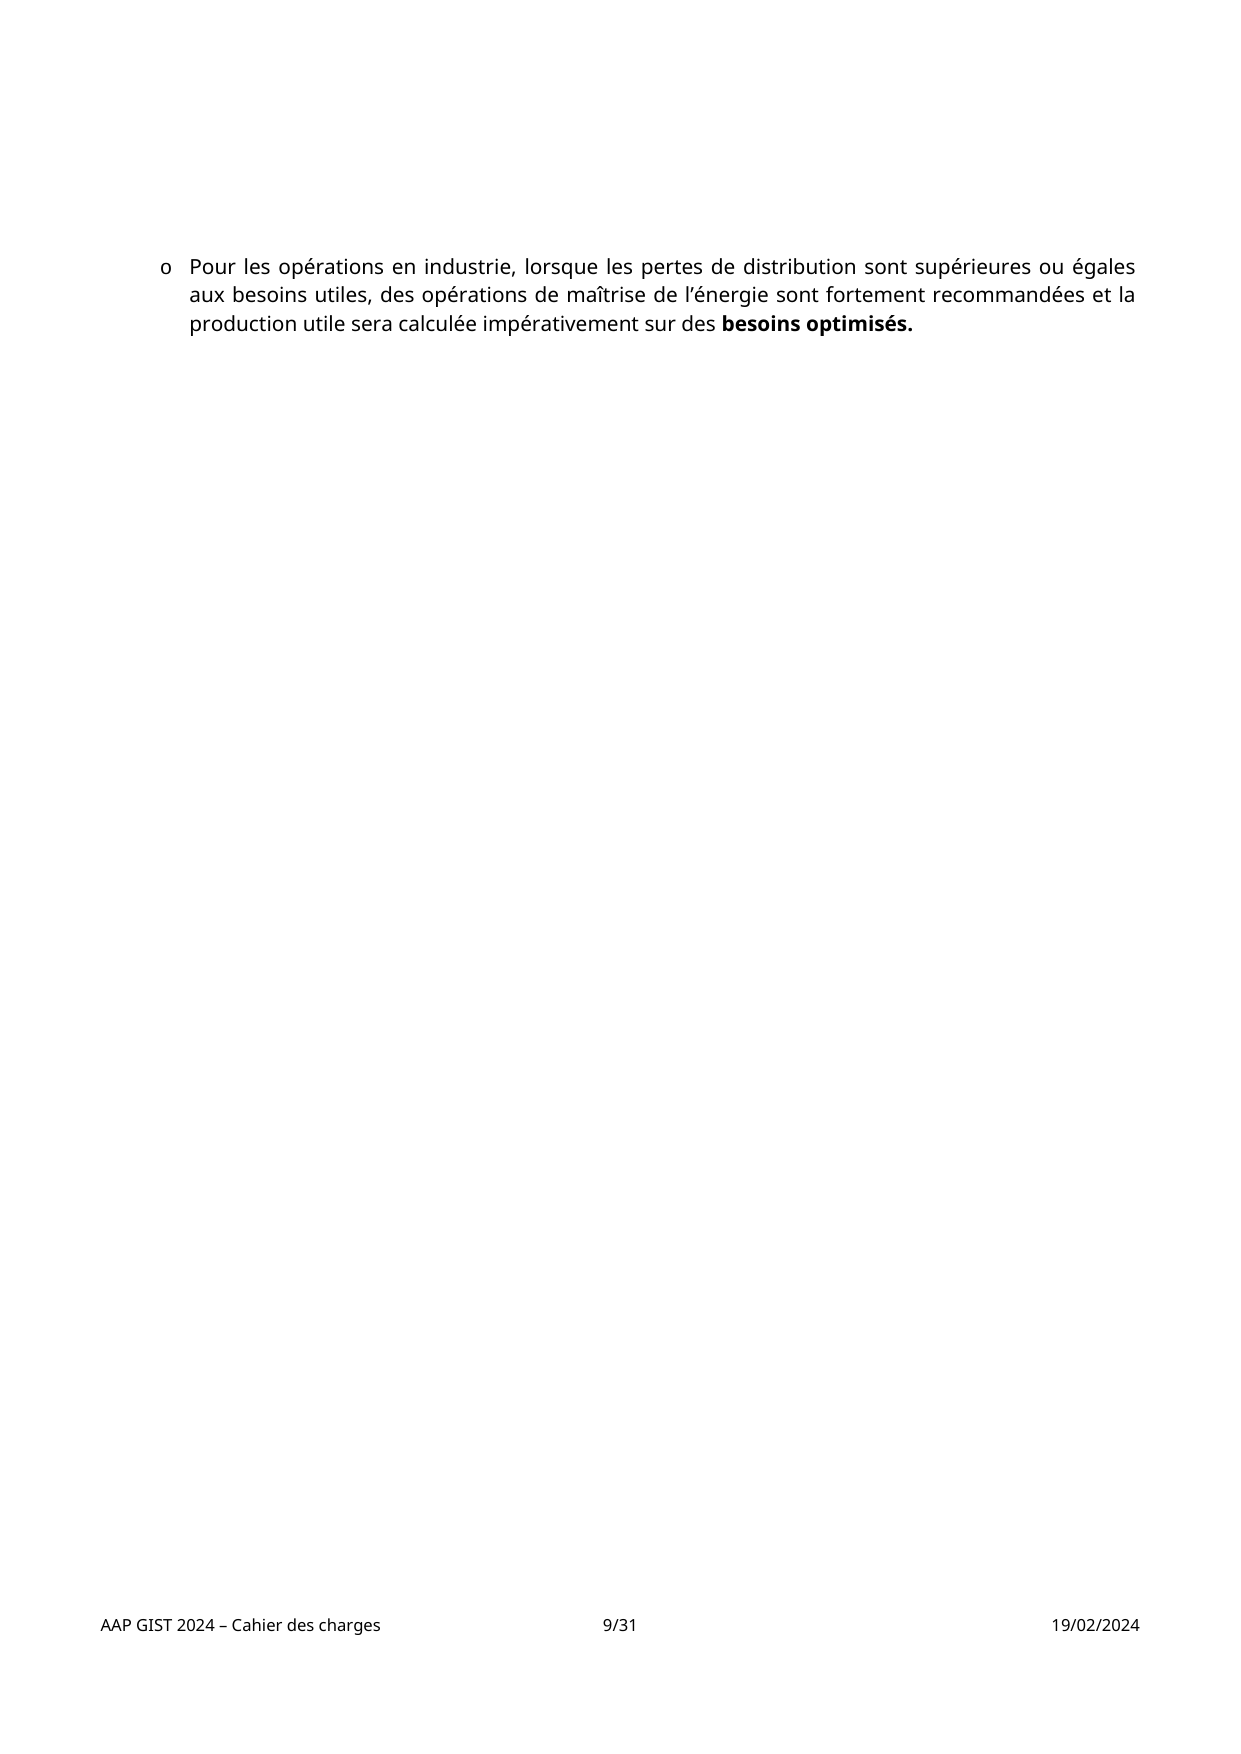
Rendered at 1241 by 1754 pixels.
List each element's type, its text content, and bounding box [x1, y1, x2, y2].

text Pour les opérations en industrie, lorsque les pertes de distribution sont supérieures ou égales aux besoins utiles, des opérations de maîtrise de l’énergie sont fortement recommandées et la production utile sera calculée impérativement sur des besoins optimisés. [159, 252, 1137, 337]
